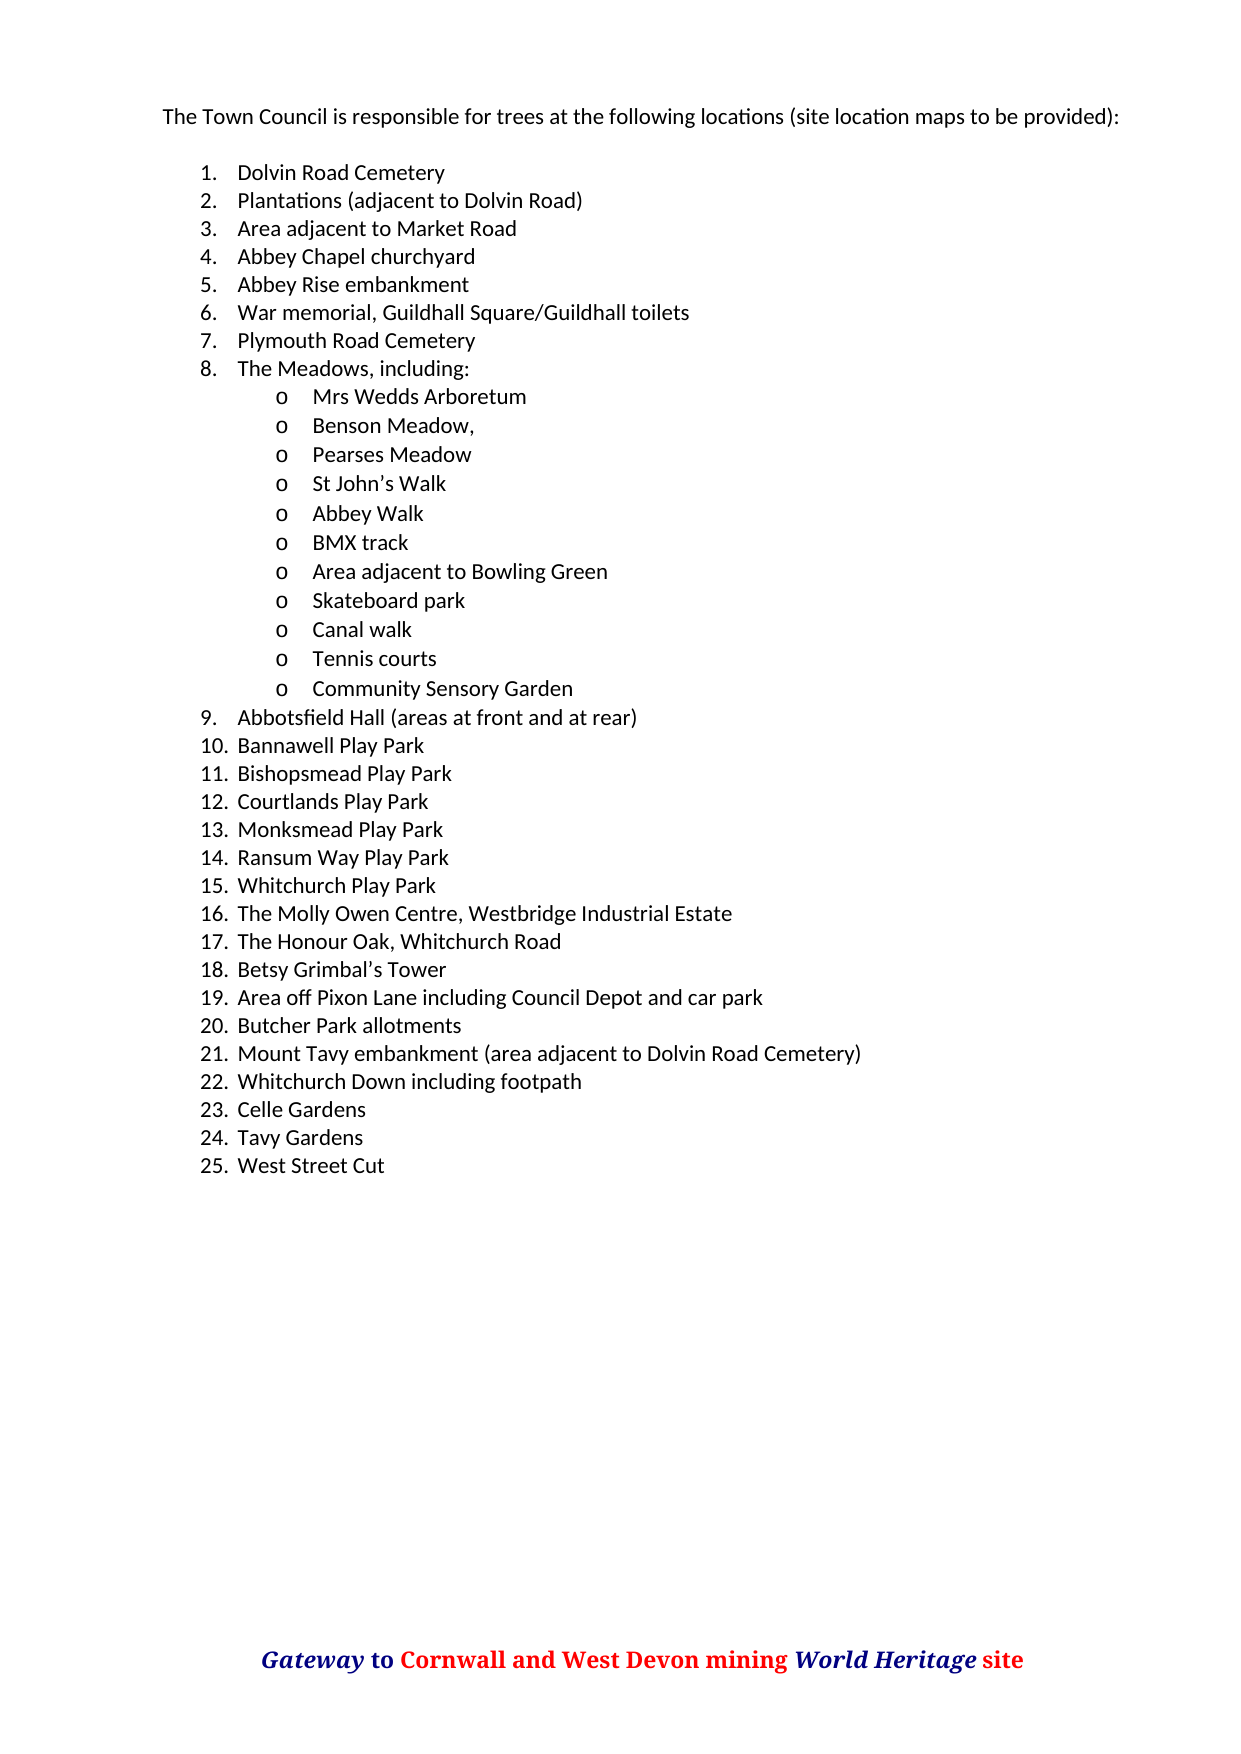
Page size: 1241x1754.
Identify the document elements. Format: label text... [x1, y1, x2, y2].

list Community Sensory Garden [275, 674, 1122, 703]
list Mount Tavy embankment (area adjacent to Dolvin Road Cemetery) [200, 1039, 1122, 1067]
list Courtlands Play Park [200, 787, 1122, 815]
list Bishopsmead Play Park [200, 759, 1122, 787]
list Whitchurch Play Park [200, 871, 1122, 899]
list BMX track [275, 528, 1122, 557]
list Abbey Walk [275, 499, 1122, 528]
list Pearses Meadow [275, 440, 1122, 469]
list Benson Meadow, [275, 411, 1122, 440]
list The Honour Oak, Whitchurch Road [200, 927, 1122, 955]
list The Molly Owen Centre, Westbridge Industrial Estate [200, 899, 1122, 927]
list Butcher Park allotments [200, 1011, 1122, 1039]
list Canal walk [275, 615, 1122, 644]
list West Street Cut [200, 1151, 1122, 1179]
list Bannawell Play Park [200, 731, 1122, 759]
list Ransum Way Play Park [200, 843, 1122, 871]
list Dolvin Road Cemetery [200, 158, 1122, 186]
list Tavy Gardens [200, 1123, 1122, 1151]
list Monksmead Play Park [200, 815, 1122, 843]
text The Town Council is responsible for trees at the following locations (site location maps to be provided): [162, 102, 1122, 130]
list Celle Gardens [200, 1095, 1122, 1123]
list War memorial, Guildhall Square/Guildhall toilets [200, 298, 1122, 326]
list Plantations (adjacent to Dolvin Road) [200, 186, 1122, 214]
list Tennis courts [275, 644, 1122, 674]
list Area adjacent to Bowling Green [275, 557, 1122, 586]
list Abbotsfield Hall (areas at front and at rear) [200, 703, 1122, 731]
list Whitchurch Down including footpath [200, 1067, 1122, 1095]
list Mrs Wedds Arboretum [275, 382, 1122, 411]
list Area adjacent to Market Road [200, 214, 1122, 242]
list Abbey Rise embankment [200, 270, 1122, 298]
list Betsy Grimbal’s Tower [200, 955, 1122, 983]
list The Meadows, including: [200, 354, 1122, 382]
list Plymouth Road Cemetery [200, 326, 1122, 354]
list Abbey Chapel churchyard [200, 242, 1122, 270]
list Skateboard park [275, 586, 1122, 615]
list Area off Pixon Lane including Council Depot and car park [200, 983, 1122, 1011]
list St John’s Walk [275, 469, 1122, 499]
